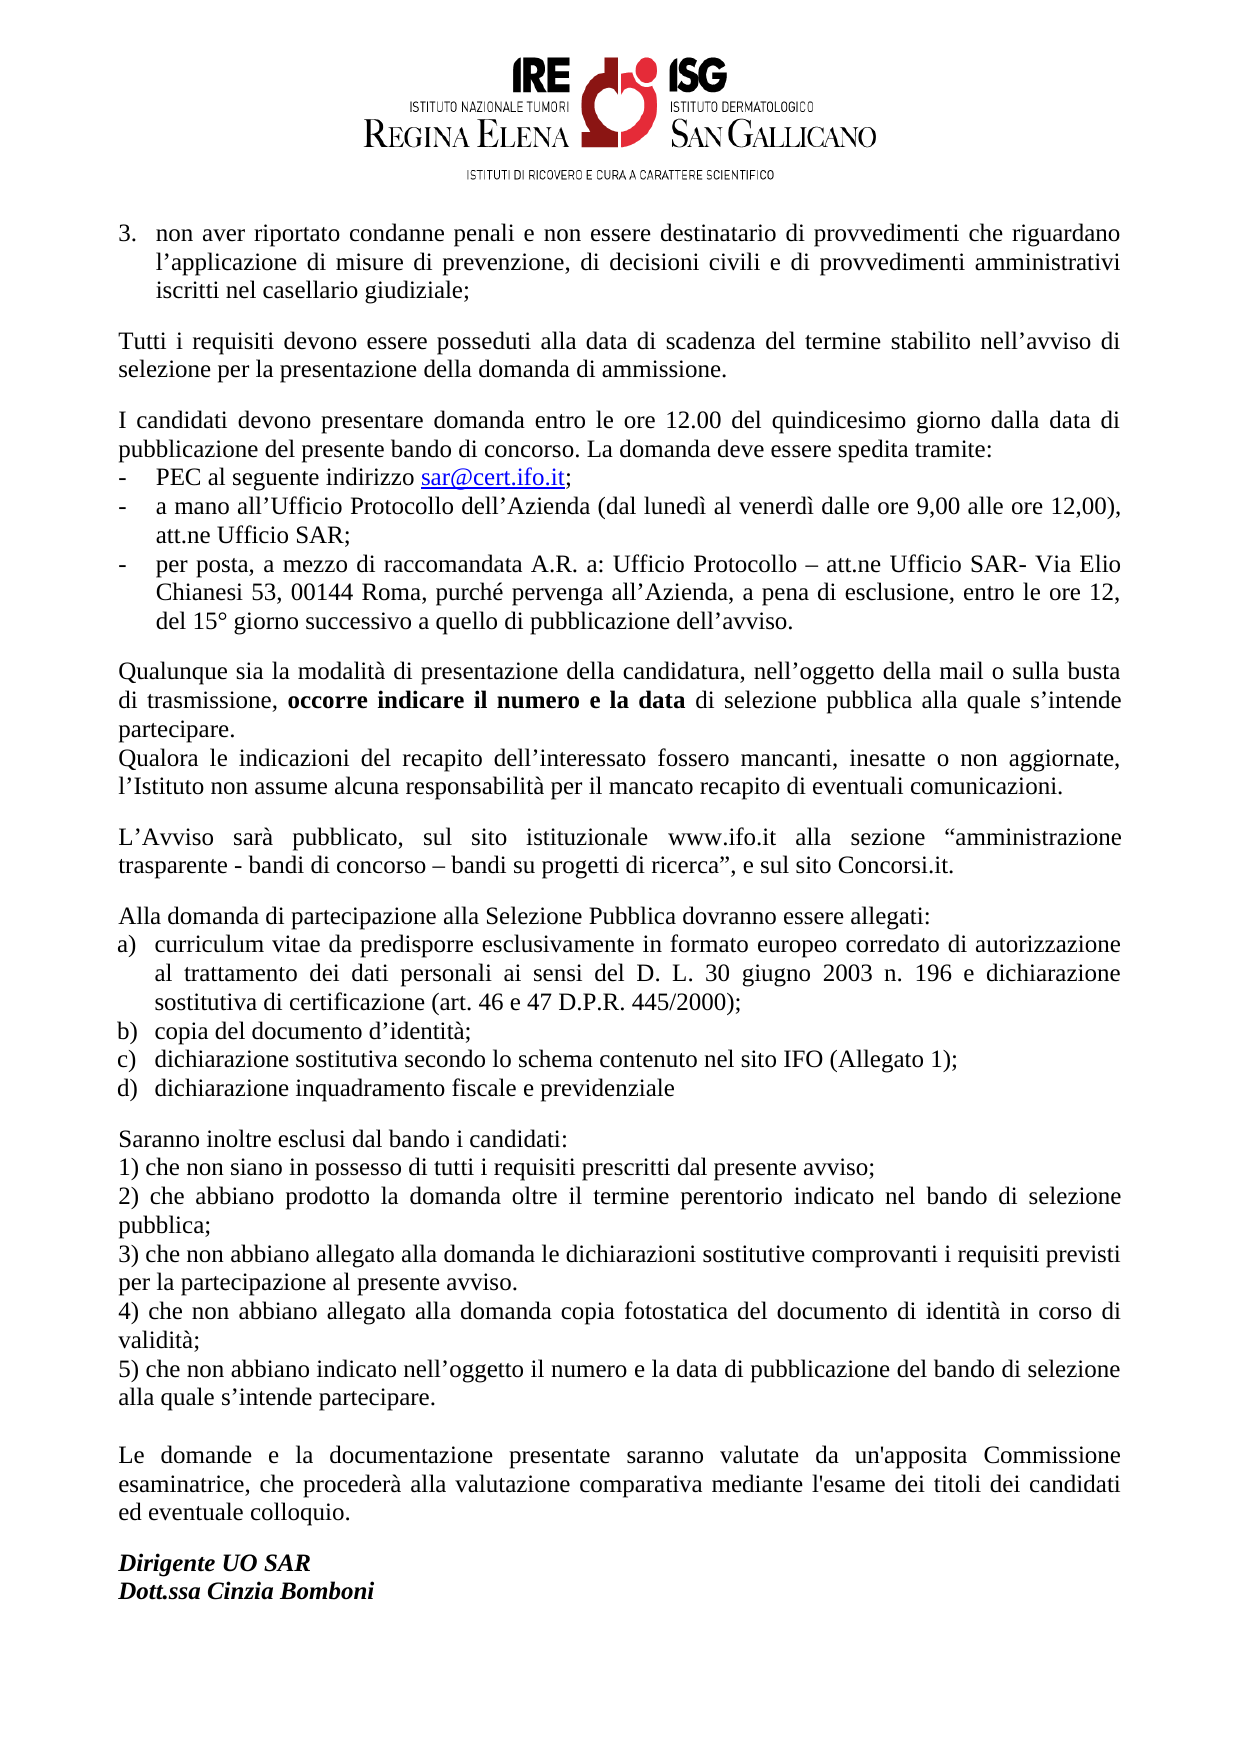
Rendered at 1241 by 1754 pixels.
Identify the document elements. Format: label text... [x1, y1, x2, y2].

text Tutti i requisiti devono essere posseduti alla data di scadenza del termine stabilito nell’avviso di selezione per la presentazione della domanda di ammissione. [118, 326, 1122, 383]
text I candidati devono presentare domanda entro le ore 12.00 del quindicesimo giorno dalla data di pubblicazione del presente bando di concorso. La domanda deve essere spedita tramite: [118, 405, 1122, 462]
text Qualunque sia la modalità di presentazione della candidatura, nell’oggetto della mail o sulla busta di trasmissione, occorre indicare il numero e la data di selezione pubblica alla quale s’intende partecipare. [118, 656, 1122, 743]
list non aver riportato condanne penali e non essere destinatario di provvedimenti che riguardano l’applicazione di misure di prevenzione, di decisioni civili e di provvedimenti amministrativi iscritti nel casellario giudiziale; [118, 218, 1122, 304]
picture [118, 11, 1120, 218]
list a mano all’Ufficio Protocollo dell’Azienda (dal lunedì al venerdì dalle ore 9,00 alle ore 12,00), att.ne Ufficio SAR; [118, 491, 1122, 549]
list Saranno inoltre esclusi dal bando i candidati: [118, 1124, 1122, 1152]
list PEC al seguente indirizzo sar@cert.ifo.it; [118, 462, 1122, 491]
list curriculum vitae da predisporre esclusivamente in formato europeo corredato di autorizzazione al trattamento dei dati personali ai sensi del D. L. 30 giugno 2003 n. 196 e dichiarazione sostitutiva di certificazione (art. 46 e 47 D.P.R. 445/2000); [117, 929, 1122, 1016]
text L’Avviso sarà pubblicato, sul sito istituzionale www.ifo.it alla sezione “amministrazione trasparente - bandi di concorso – bandi su progetti di ricerca”, e sul sito Concorsi.it. [118, 822, 1122, 879]
list copia del documento d’identità; [117, 1016, 1122, 1044]
list 5) che non abbiano indicato nell’oggetto il numero e la data di pubblicazione del bando di selezione alla quale s’intende partecipare. [118, 1354, 1122, 1411]
text Le domande e la documentazione presentate saranno valutate da un'apposita Commissione esaminatrice, che procederà alla valutazione comparativa mediante l'esame dei titoli dei candidati ed eventuale colloquio. [118, 1440, 1122, 1526]
list 2) che abbiano prodotto la domanda oltre il termine perentorio indicato nel bando di selezione pubblica; [118, 1181, 1122, 1239]
list 3) che non abbiano allegato alla domanda le dichiarazioni sostitutive comprovanti i requisiti previsti per la partecipazione al presente avviso. [118, 1239, 1122, 1296]
text Dott.ssa Cinzia Bomboni [118, 1576, 1122, 1605]
list 4) che non abbiano allegato alla domanda copia fotostatica del documento di identità in corso di validità; [118, 1296, 1122, 1354]
text Alla domanda di partecipazione alla Selezione Pubblica dovranno essere allegati: [118, 901, 1122, 929]
list per posta, a mezzo di raccomandata A.R. a: Ufficio Protocollo – att.ne Ufficio SAR- Via Elio Chianesi 53, 00144 Roma, purché pervenga all’Azienda, a pena di esclusione, entro le ore 12, del 15° giorno successivo a quello di pubblicazione dell’avviso. [118, 549, 1122, 635]
text Qualora le indicazioni del recapito dell’interessato fossero mancanti, inesatte o non aggiornate, l’Istituto non assume alcuna responsabilità per il mancato recapito di eventuali comunicazioni. [118, 743, 1122, 800]
list dichiarazione sostitutiva secondo lo schema contenuto nel sito IFO (Allegato 1); [117, 1044, 1122, 1073]
list 1) che non siano in possesso di tutti i requisiti prescritti dal presente avviso; [118, 1152, 1122, 1181]
text Dirigente UO SAR [118, 1548, 1122, 1576]
list dichiarazione inquadramento fiscale e previdenziale [117, 1073, 1122, 1102]
